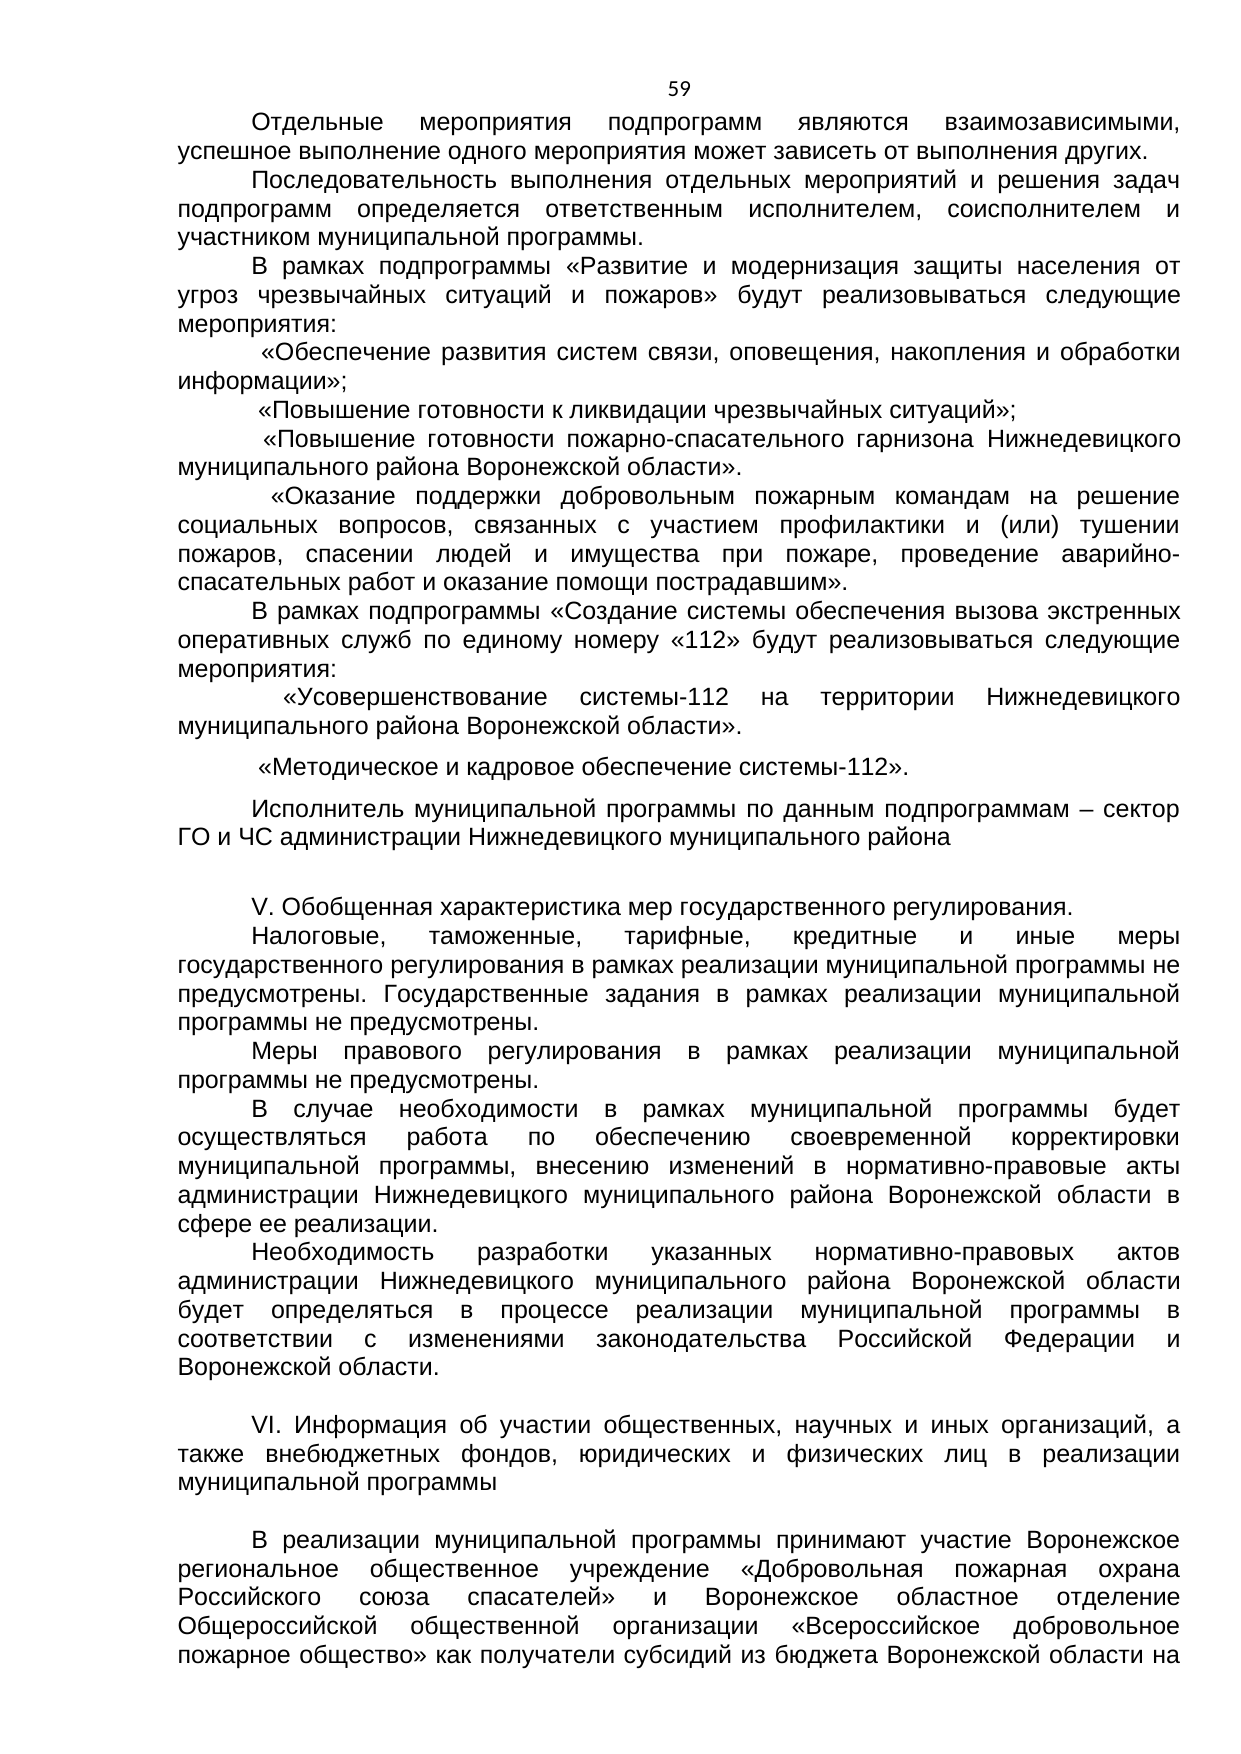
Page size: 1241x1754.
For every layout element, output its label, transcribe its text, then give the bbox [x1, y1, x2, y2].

text В рамках подпрограммы «Создание системы обеспечения вызова экстренных оперативных служб по единому номеру «112» будут реализовываться следующие мероприятия: [177, 596, 1181, 682]
text Налоговые, таможенные, тарифные, кредитные и иные меры государственного регулирования в рамках реализации муниципальной программы не предусмотрены. Государственные задания в рамках реализации муниципальной программы не предусмотрены. [177, 921, 1181, 1036]
text «Повышение готовности к ликвидации чрезвычайных ситуаций»; [177, 395, 1181, 424]
text Отдельные мероприятия подпрограмм являются взаимозависимыми, успешное выполнение одного мероприятия может зависеть от выполнения других. [177, 107, 1181, 165]
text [177, 1525, 1181, 1669]
text Исполнитель муниципальной программы по данным подпрограммам – сектор ГО и ЧС администрации Нижнедевицкого муниципального района [177, 794, 1181, 851]
text «Усовершенствование системы-112 на территории Нижнедевицкого муниципального района Воронежской области». [177, 682, 1181, 740]
text V. Обобщенная характеристика мер государственного регулирования. [177, 892, 1181, 921]
text В случае необходимости в рамках муниципальной программы будет осуществляться работа по обеспечению своевременной корректировки муниципальной программы, внесению изменений в нормативно-правовые акты администрации Нижнедевицкого муниципального района Воронежской области в сфере ее реализации. [177, 1094, 1181, 1237]
text «Оказание поддержки добровольным пожарным командам на решение социальных вопросов, связанных с участием профилактики и (или) тушении пожаров, спасении людей и имущества при пожаре, проведение аварийно-спасательных работ и оказание помощи пострадавшим». [177, 481, 1181, 596]
text В рамках подпрограммы «Развитие и модернизация защиты населения от угроз чрезвычайных ситуаций и пожаров» будут реализовываться следующие мероприятия: [177, 251, 1181, 337]
text Необходимость разработки указанных нормативно-правовых актов администрации Нижнедевицкого муниципального района Воронежской области будет определяться в процессе реализации муниципальной программы в соответствии с изменениями законодательства Российской Федерации и Воронежской области. [177, 1237, 1181, 1381]
text VI. Информация об участии общественных, научных и иных организаций, а также внебюджетных фондов, юридических и физических лиц в реализации муниципальной программы [177, 1410, 1181, 1496]
text «Методическое и кадровое обеспечение системы-112». [177, 752, 1181, 781]
text «Обеспечение развития систем связи, оповещения, накопления и обработки информации»; [177, 337, 1181, 395]
text Последовательность выполнения отдельных мероприятий и решения задач подпрограмм определяется ответственным исполнителем, соисполнителем и участником муниципальной программы. [177, 165, 1181, 251]
text «Повышение готовности пожарно-спасательного гарнизона Нижнедевицкого муниципального района Воронежской области». [177, 424, 1181, 481]
text Меры правового регулирования в рамках реализации муниципальной программы не предусмотрены. [177, 1036, 1181, 1094]
